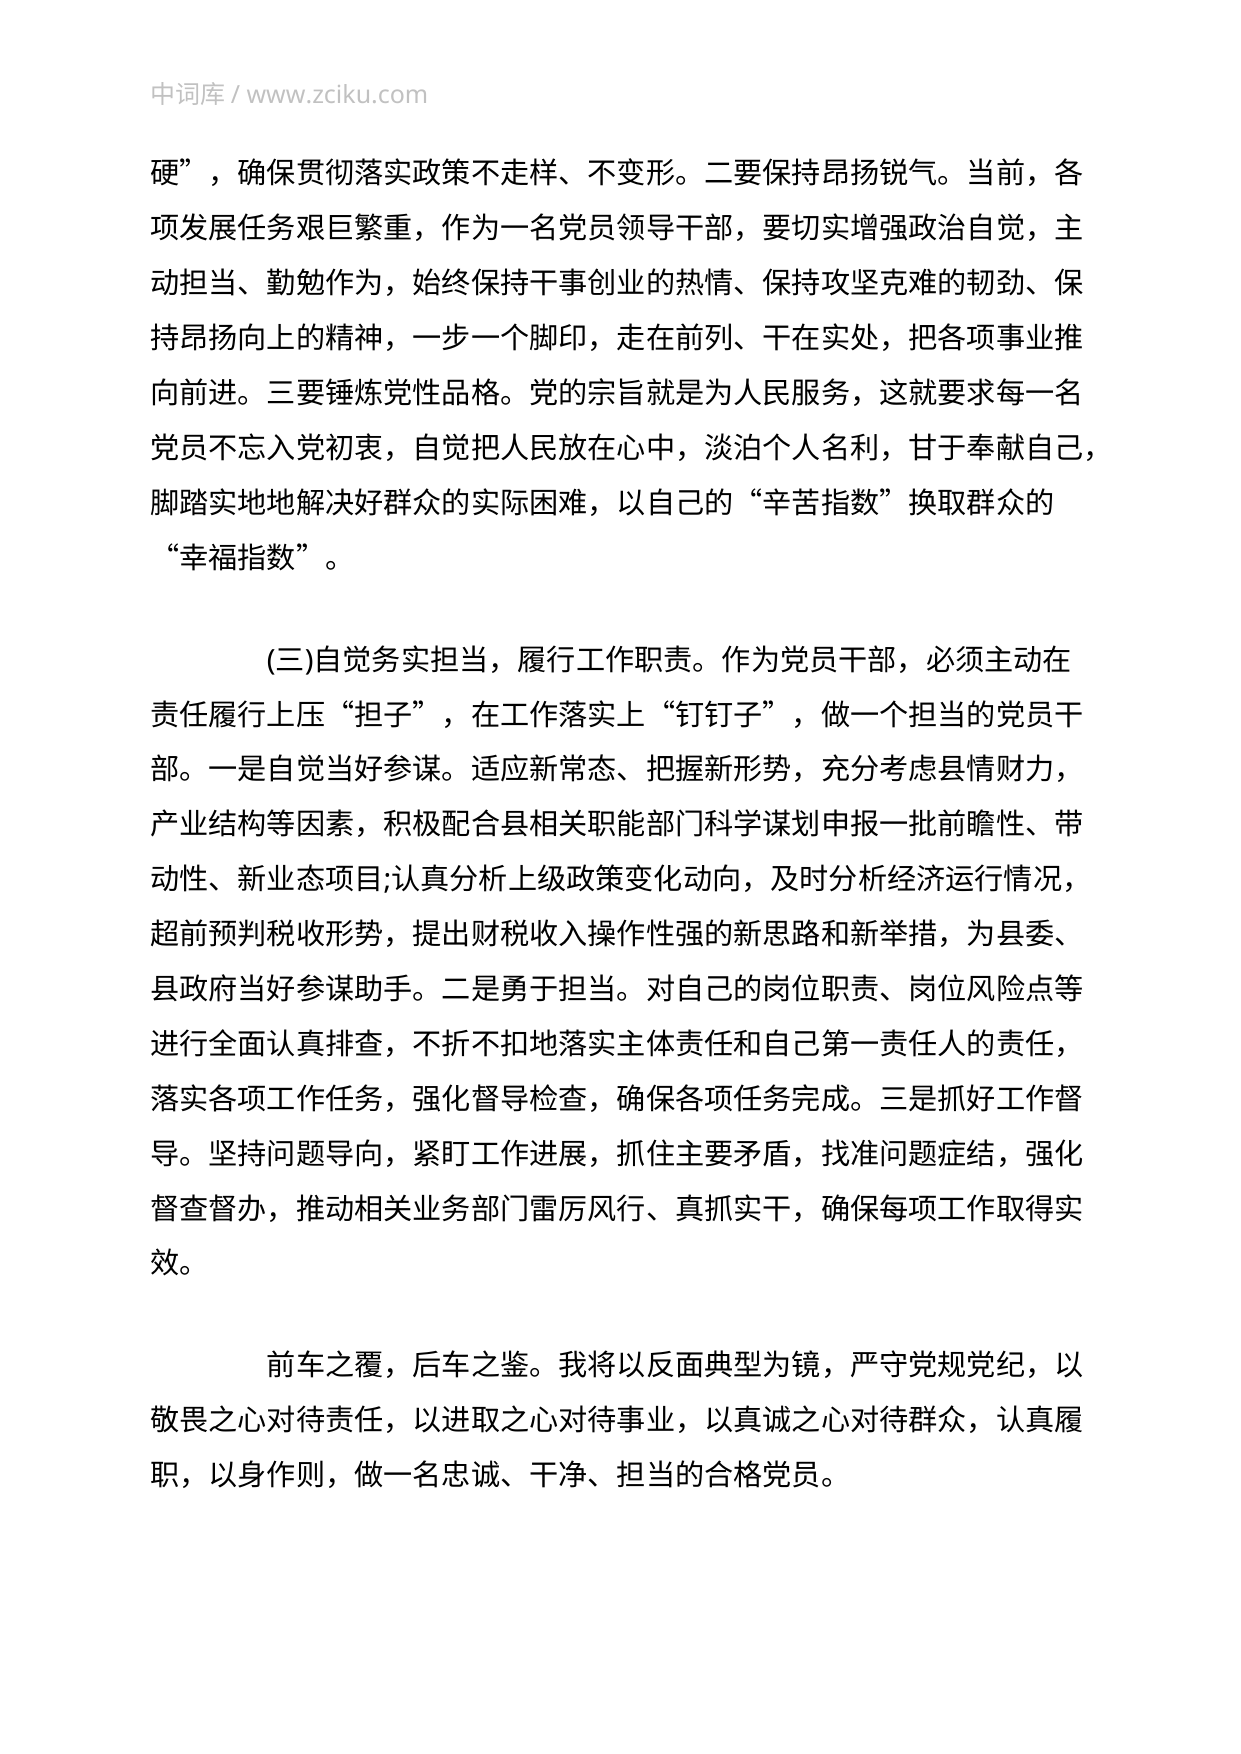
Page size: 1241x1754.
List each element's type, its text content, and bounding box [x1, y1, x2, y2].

text 前车之覆，后车之鉴。我将以反面典型为镜，严守党规党纪，以敬畏之心对待责任，以进取之心对待事业，以真诚之心对待群众，认真履职，以身作则，做一名忠诚、干净、担当的合格党员。 [150, 1342, 1090, 1494]
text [150, 150, 1090, 577]
text (三)自觉务实担当，履行工作职责。作为党员干部，必须主动在责任履行上压“担子”，在工作落实上“钉钉子”，做一个担当的党员干部。一是自觉当好参谋。适应新常态、把握新形势，充分考虑县情财力，产业结构等因素，积极配合县相关职能部门科学谋划申报一批前瞻性、带动性、新业态项目;认真分析上级政策变化动向，及时分析经济运行情况，超前预判税收形势，提出财税收入操作性强的新思路和新举措，为县委、县政府当好参谋助手。二是勇于担当。对自己的岗位职责、岗位风险点等进行全面认真排查，不折不扣地落实主体责任和自己第一责任人的责任，落实各项工作任务，强化督导检查，确保各项任务完成。三是抓好工作督导。坚持问题导向，紧盯工作进展，抓住主要矛盾，找准问题症结，强化督查督办，推动相关业务部门雷厉风行、真抓实干，确保每项工作取得实效。 [150, 636, 1090, 1282]
